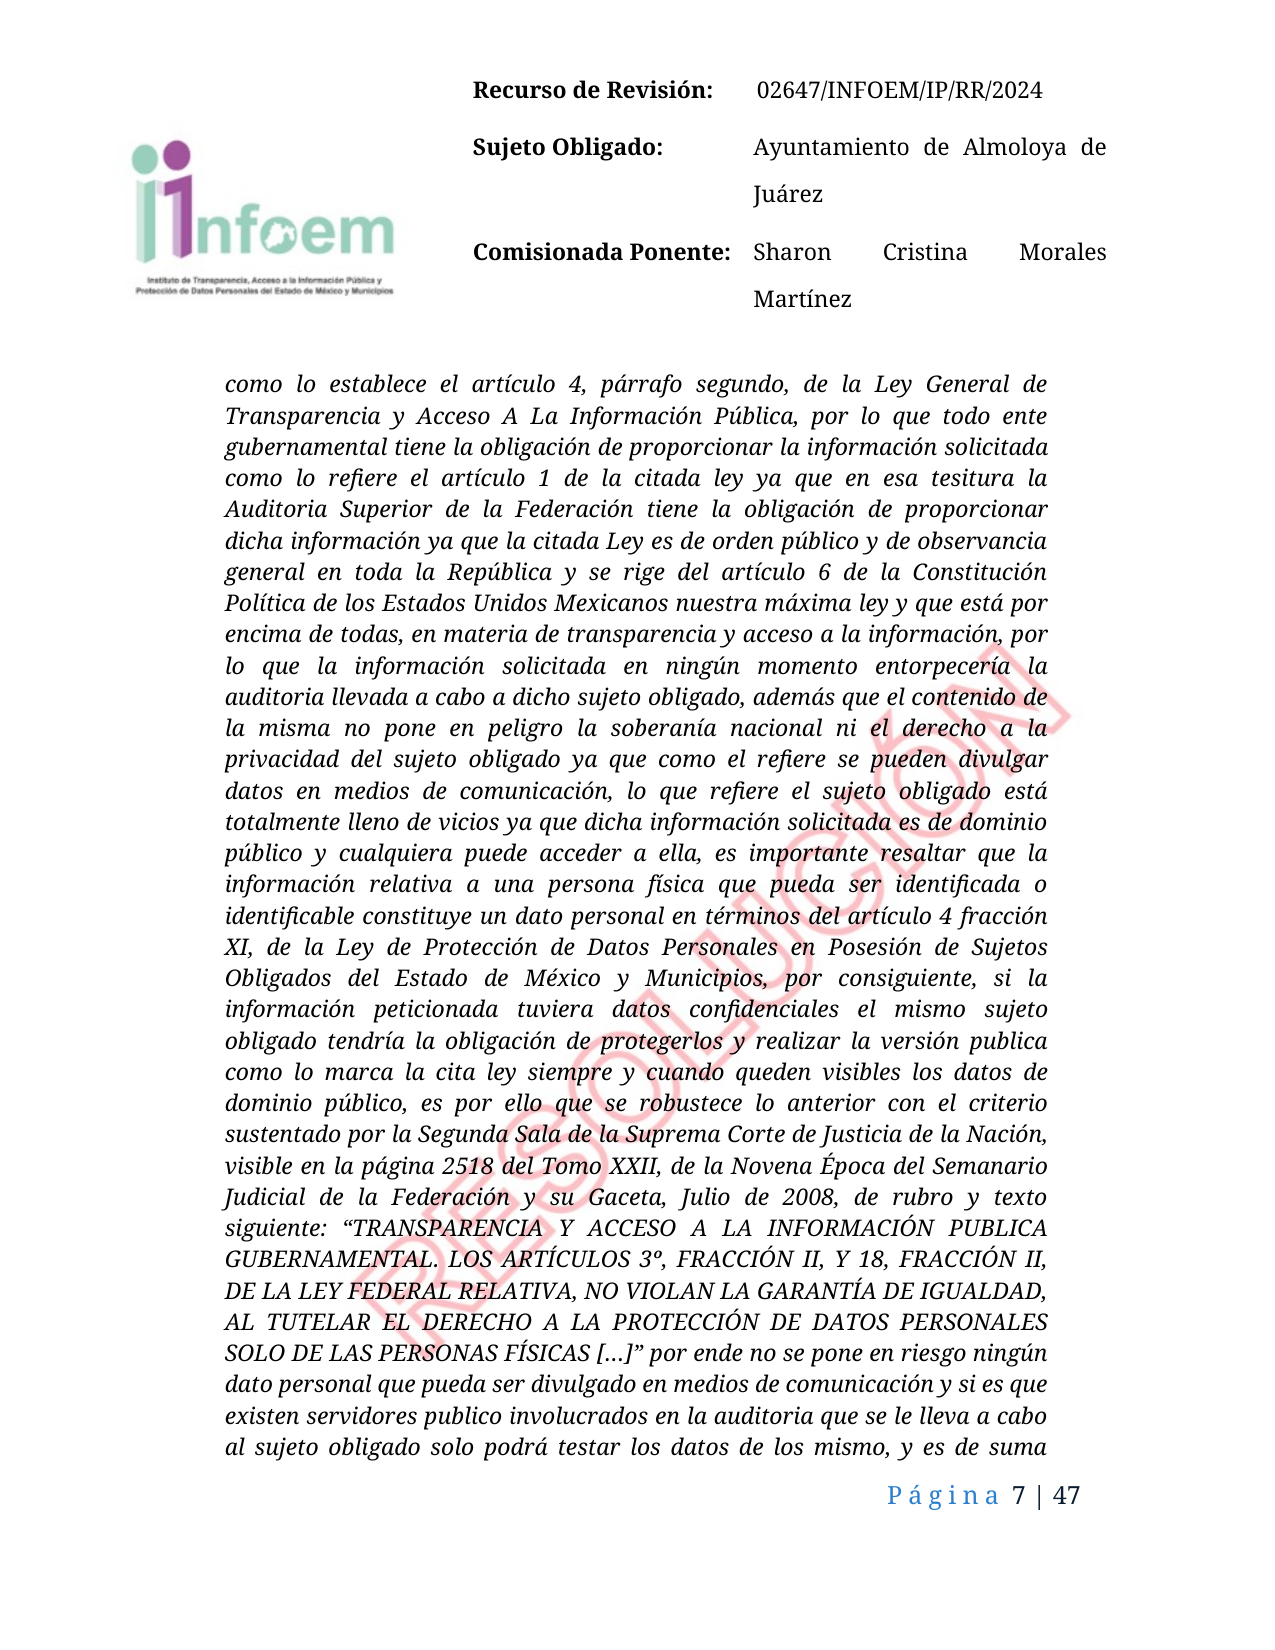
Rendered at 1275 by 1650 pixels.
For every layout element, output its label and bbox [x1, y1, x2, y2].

picture [2, 76, 1275, 1650]
text [224, 368, 1051, 1462]
